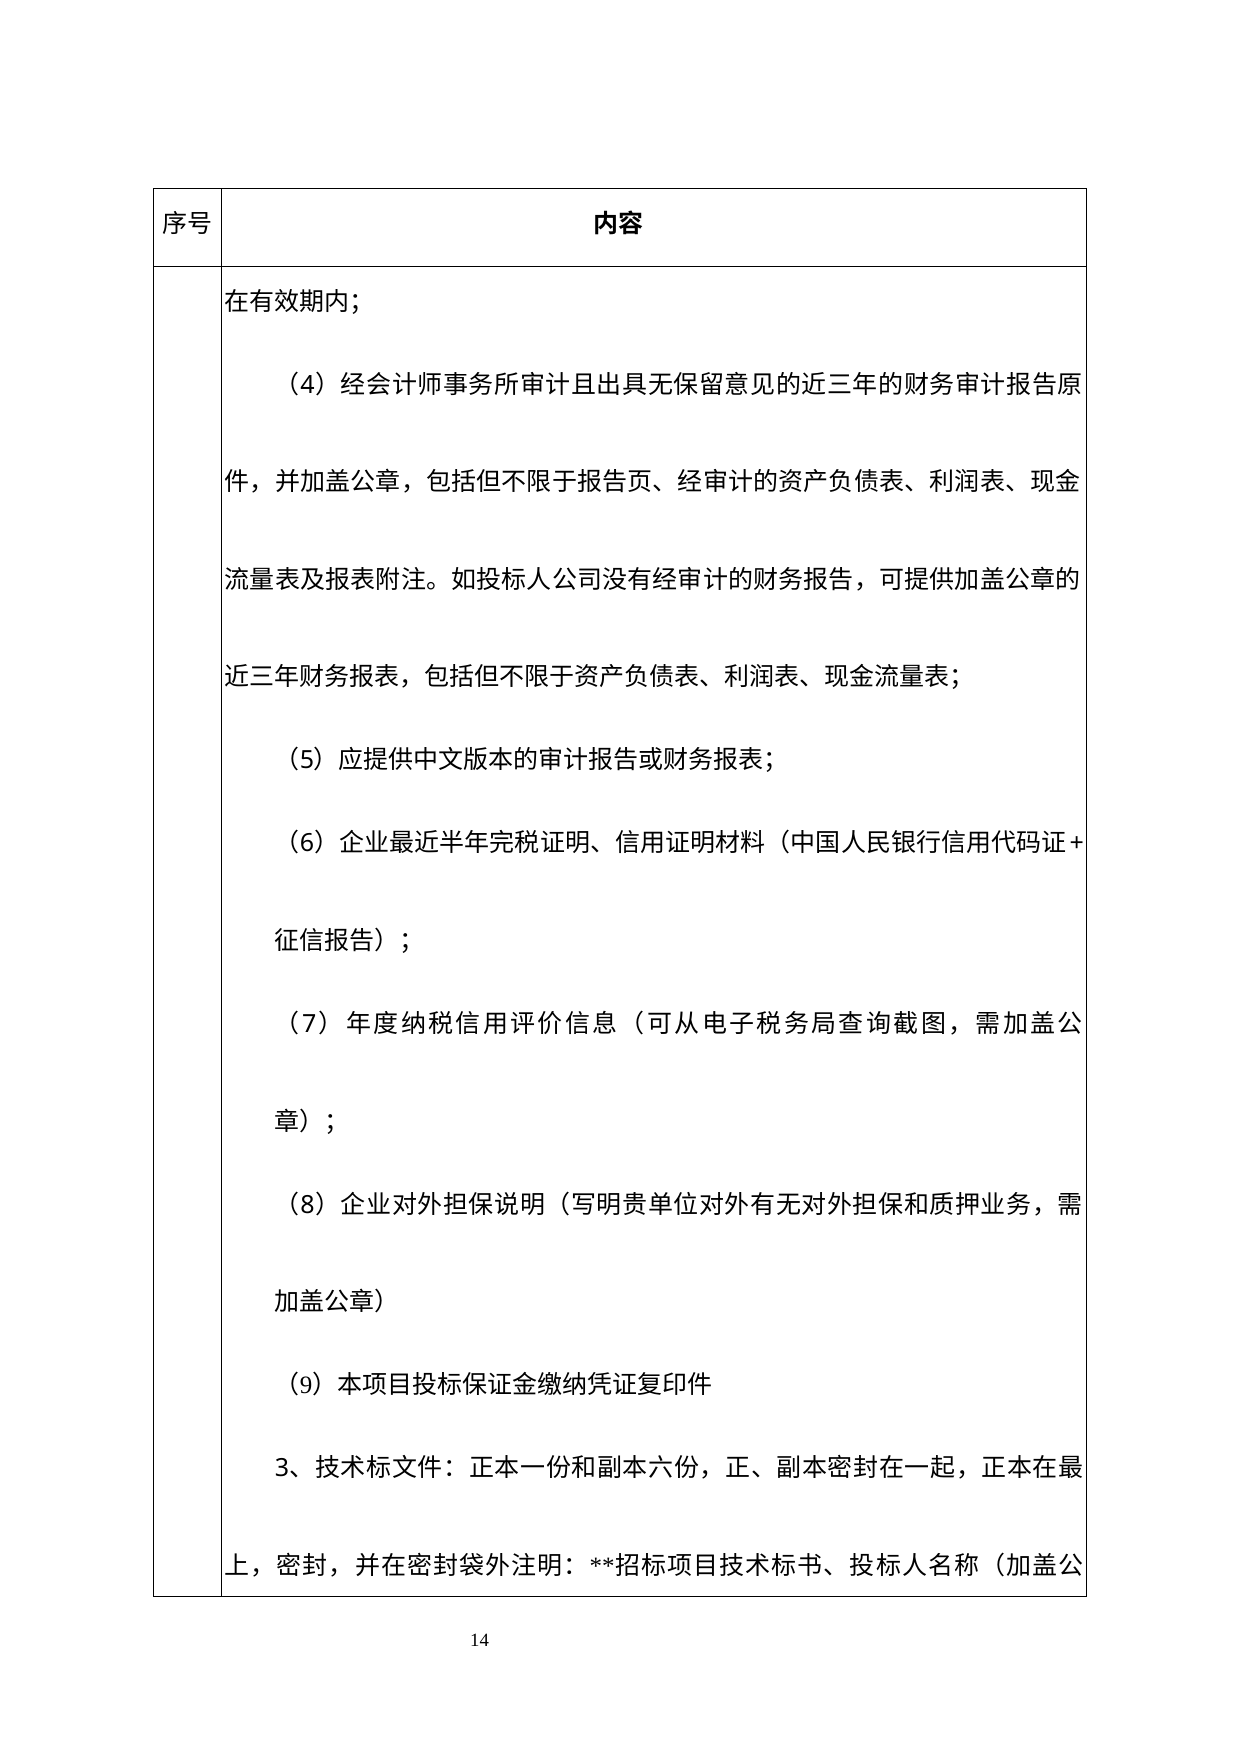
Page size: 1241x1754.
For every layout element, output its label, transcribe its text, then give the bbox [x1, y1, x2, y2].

table_cell 9 [154, 267, 221, 1596]
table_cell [222, 267, 1086, 1596]
table_header 内容 [222, 189, 1086, 266]
table_header 序号 [154, 189, 221, 266]
